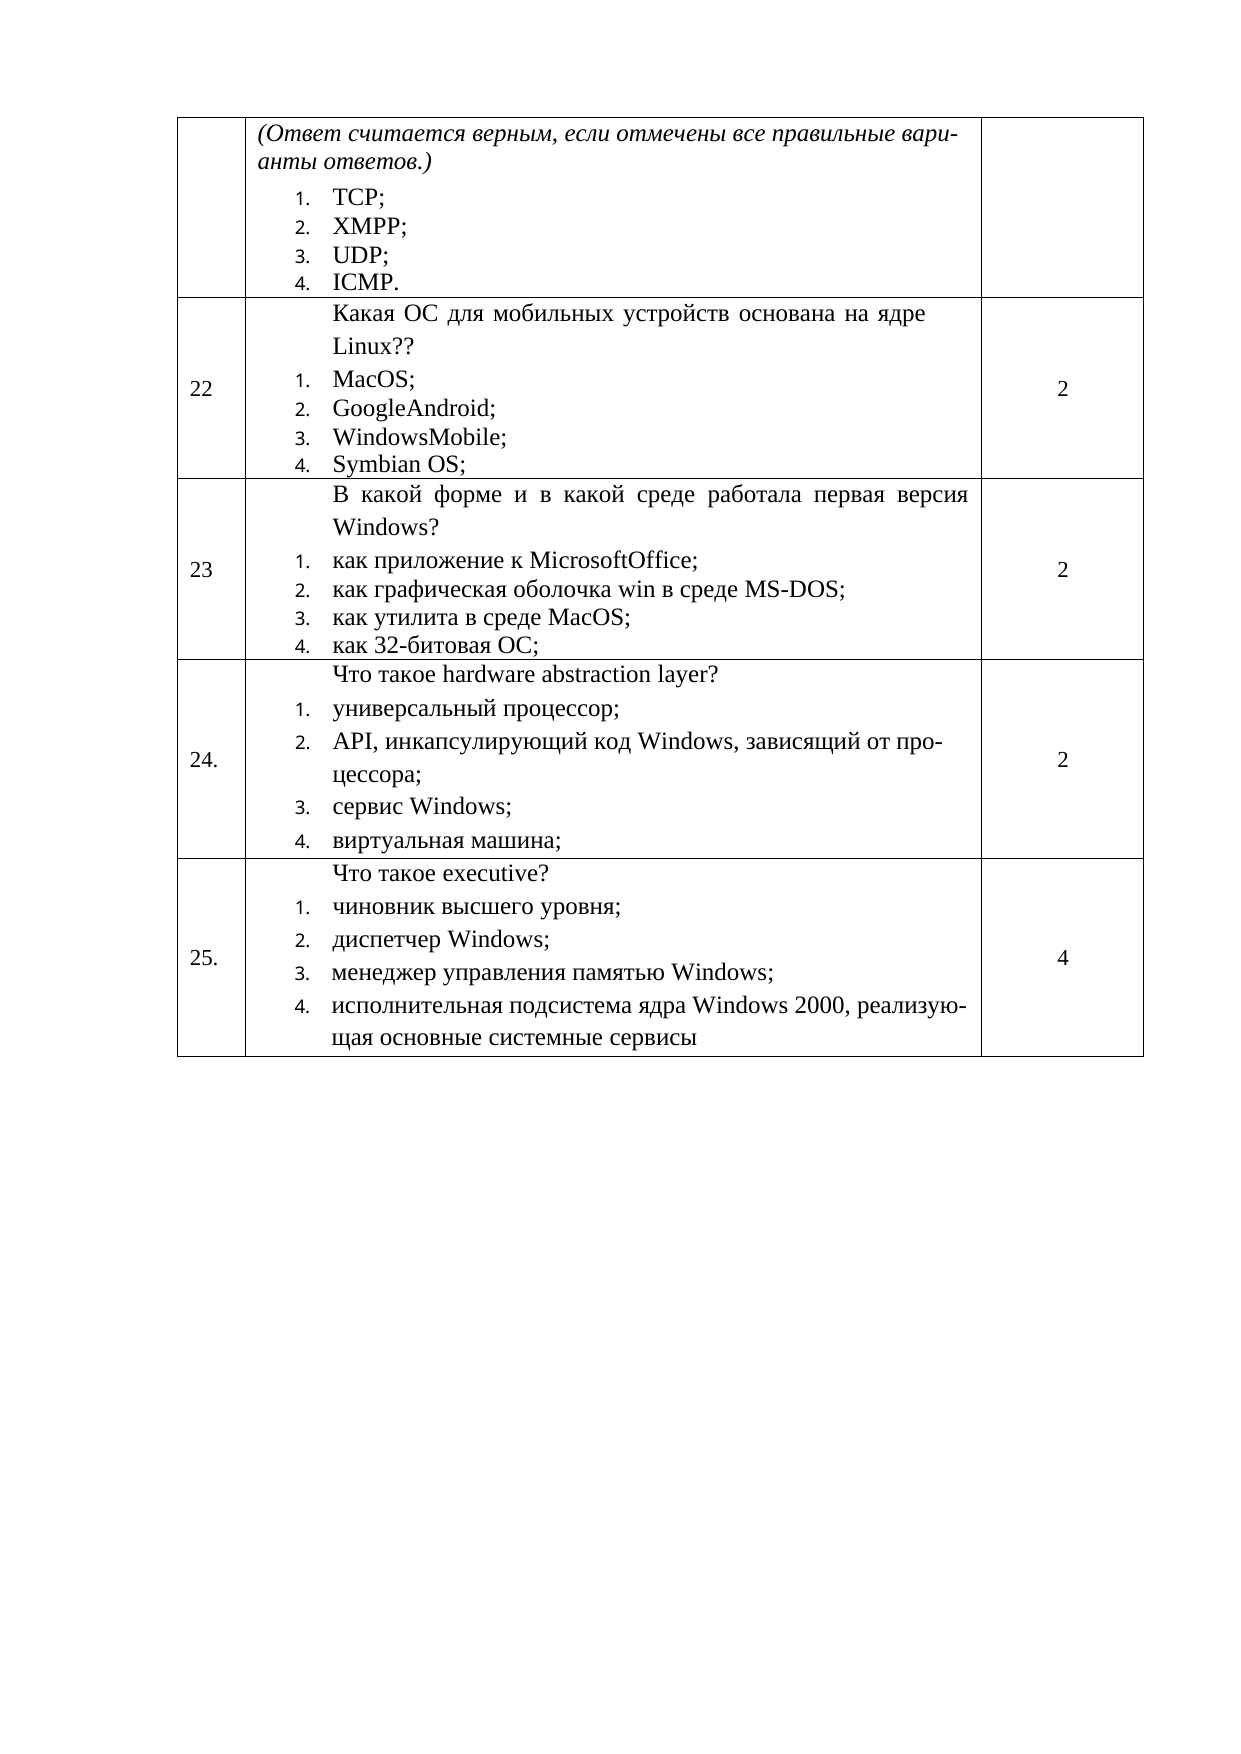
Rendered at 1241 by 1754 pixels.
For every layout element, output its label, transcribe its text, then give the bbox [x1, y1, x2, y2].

table_cell Какая ОС для мобильных устройств основана на ядре Linux?? MacOS; GoogleAndroid; WindowsMobile; Symbian OS; [246, 298, 981, 478]
table_cell 4 [982, 859, 1143, 1056]
table_cell 25. [178, 859, 245, 1056]
table_header [178, 118, 245, 297]
table_cell Что такое hardware abstraction layer? универсальный процессор; API, инкапсулирующий код Windows, зависящий от про- цессора; сервис Windows; виртуальная машина; [246, 660, 981, 858]
table_cell 2 [982, 298, 1143, 478]
table_cell В какой форме и в какой среде работала первая версия Windows? как приложение к MicrosoftOffice; как графическая оболочка win в среде MS-DOS; как утилита в среде MacOS; как 32-битовая ОС; [246, 479, 981, 659]
table_cell 24. [178, 660, 245, 858]
table_cell 2 [982, 660, 1143, 858]
table_cell 2 [982, 479, 1143, 659]
table_cell Что такое executive? чиновник высшего уровня; диспетчер Windows; менеджер управления памятью Windows; исполнительная подсистема ядра Windows 2000, реализую- щая основные системные сервисы [246, 859, 981, 1056]
table_cell 23 [178, 479, 245, 659]
table_cell 22 [178, 298, 245, 478]
table_header (Ответ считается верным, если отмечены все правильные вари- анты ответов.) TCP; XMPP; UDP; ICMP. [246, 118, 981, 297]
table_header [982, 118, 1143, 297]
